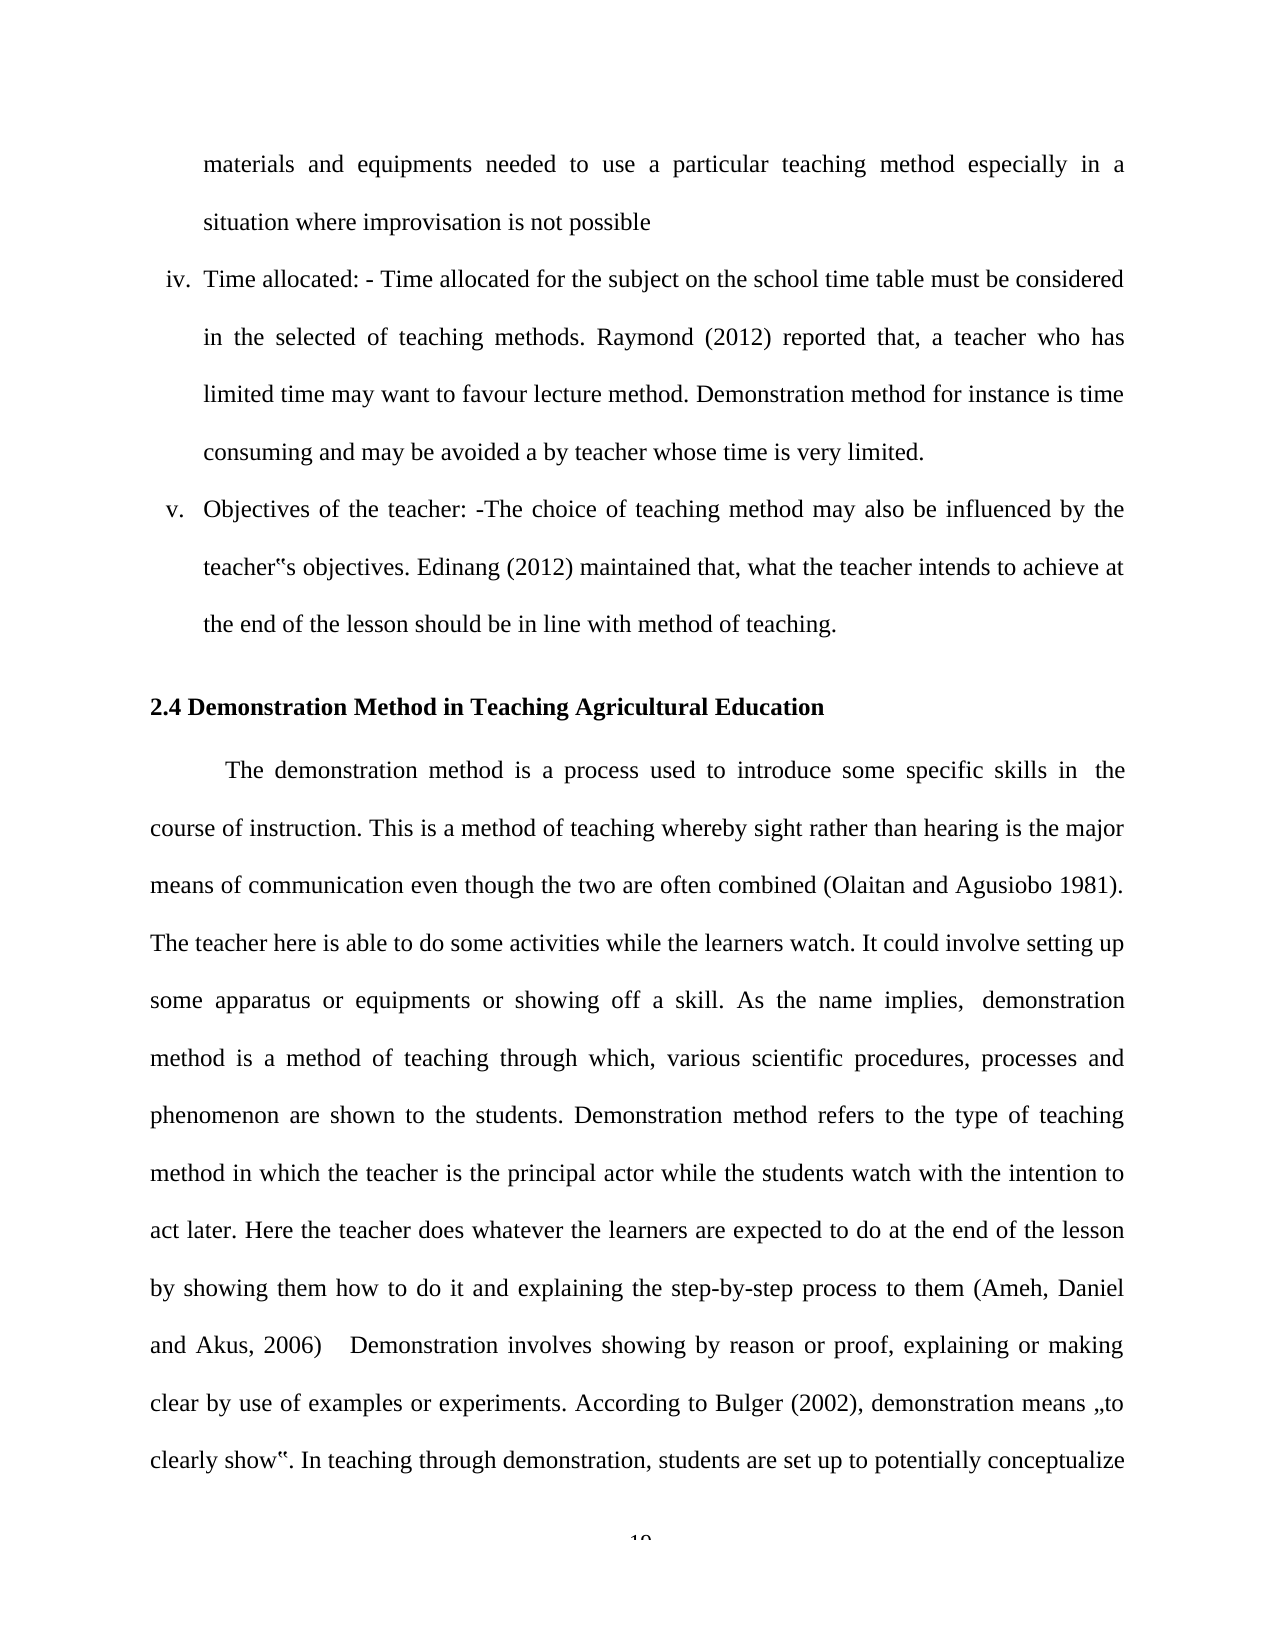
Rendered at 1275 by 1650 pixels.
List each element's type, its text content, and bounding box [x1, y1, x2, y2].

list Objectives of the teacher: -The choice of teaching method may also be influenced by the teacher‟s objectives. Edinang (2012) maintained that, what the teacher intends to achieve at the end of the lesson should be in line with method of teaching. [166, 494, 1125, 638]
text materials and equipments needed to use a particular teaching method especially in a situation where improvisation is not possible [203, 149, 1125, 235]
list Time allocated: - Time allocated for the subject on the school time table must be considered in the selected of teaching methods. Raymond (2012) reported that, a teacher who has limited time may want to favour lecture method. Demonstration method for instance is time consuming and may be avoided a by teacher whose time is very limited. [166, 264, 1125, 465]
subtitle Demonstration Method in Teaching Agricultural Education [150, 692, 1212, 721]
text The demonstration method is a process used to introduce some specific skills in the course of instruction. This is a method of teaching whereby sight rather than hearing is the major means of communication even though the two are often combined (Olaitan and Agusiobo 1981). The teacher here is able to do some activities while the learners watch. It could involve setting up some apparatus or equipments or showing off a skill. As the name implies, demonstration method is a method of teaching through which, various scientific procedures, processes and phenomenon are shown to the students. Demonstration method refers to the type of teaching method in which the teacher is the principal actor while the students watch with the intention to act later. Here the teacher does whatever the learners are expected to do at the end of the lesson by showing them how to do it and explaining the step-by-step process to them (Ameh, Daniel and Akus, 2006) Demonstration involves showing by reason or proof, explaining or making clear by use of examples or experiments. According to Bulger (2002), demonstration means „to clearly show‟. In teaching through demonstration, students are set up to potentially conceptualize [150, 756, 1125, 1474]
